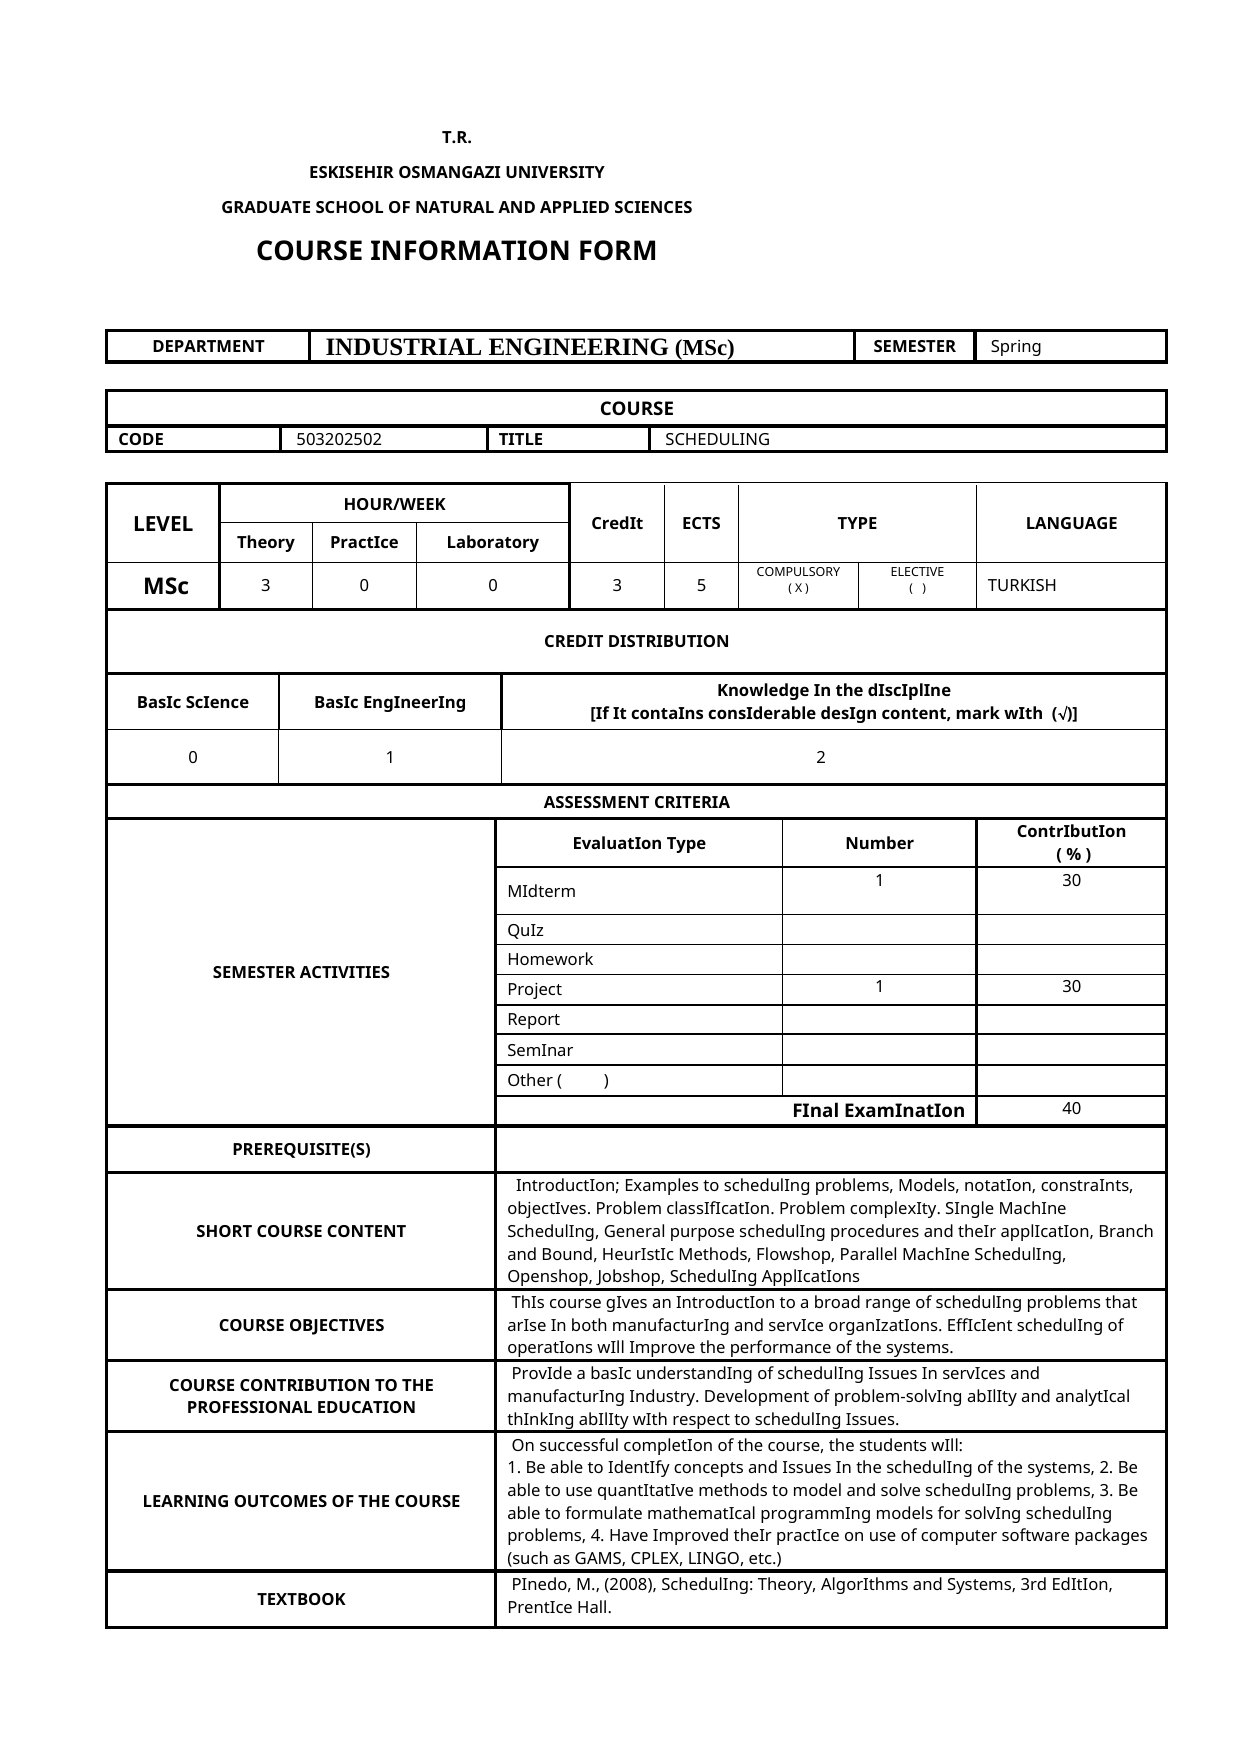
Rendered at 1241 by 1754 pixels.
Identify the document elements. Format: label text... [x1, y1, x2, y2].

table_header CredIt [571, 483, 664, 562]
table_cell Knowledge In the dIscIplIne [If It contaIns consIderable desIgn content, mark wIth ()] [503, 675, 1165, 728]
table_cell EvaluatIon Type [497, 820, 782, 866]
table_cell 1 [279, 730, 501, 783]
table_cell 3 [571, 563, 664, 608]
table_cell COMPULSORY ( X ) [739, 563, 858, 608]
table_cell SEMESTER ACTIVITIES [108, 820, 494, 1124]
table_cell [783, 915, 975, 944]
table_cell 2 [502, 730, 1165, 783]
table_cell PREREQUISITE(S) [108, 1128, 494, 1171]
table_cell [783, 1066, 975, 1094]
table_cell Theory [221, 523, 312, 562]
table_cell [497, 1128, 1165, 1171]
table_cell 0 [108, 730, 278, 783]
table_cell 0 [417, 563, 568, 608]
table_cell Project [497, 975, 782, 1003]
table_header COURSE [108, 392, 1165, 424]
table_cell Report [497, 1006, 782, 1033]
table_cell TITLE [489, 428, 648, 450]
table_header DEPARTMENT [108, 332, 308, 360]
table_header LANGUAGE [976, 483, 1165, 562]
table_header SEMESTER [856, 332, 973, 360]
table_cell [978, 945, 1165, 974]
table_cell SemInar [497, 1035, 782, 1064]
table_header HOUR/WEEK [221, 485, 568, 522]
table_cell COURSE OBJECTIVES [108, 1291, 494, 1359]
table_cell ContrIbutIon ( % ) [978, 820, 1165, 866]
table_header INDUSTRIAL ENGINEERING (MSc) [311, 332, 853, 360]
table_cell PInedo, M., (2008), SchedulIng: Theory, AlgorIthms and Systems, 3rd EdItIon, PrentIce Hall. [497, 1573, 1165, 1626]
table_cell TEXTBOOK [108, 1573, 494, 1626]
table_cell SHORT COURSE CONTENT [108, 1174, 494, 1287]
table_cell Homework [497, 945, 782, 974]
table_cell 40 [978, 1097, 1165, 1124]
table_header TYPE [738, 483, 976, 562]
table_cell 0 [313, 563, 416, 608]
table_cell CREDIT DISTRIBUTION [108, 611, 1165, 672]
table_cell CODE [108, 428, 279, 450]
table_cell PractIce [313, 523, 416, 562]
table_header [977, 332, 1165, 360]
table_cell [783, 1035, 975, 1064]
table_cell MSc [108, 563, 218, 608]
table_cell [978, 1035, 1165, 1064]
table_cell [783, 1006, 975, 1033]
table_cell IntroductIon; Examples to schedulIng problems, Models, notatIon, constraInts, objectIves. Problem classIfIcatIon. Problem complexIty. SIngle MachIne SchedulIng, General purpose schedulIng procedures and theIr applIcatIon, Branch and Bound, HeurIstIc Methods, Flowshop, Parallel MachIne SchedulIng, Openshop, Jobshop, SchedulIng ApplIcatIons [497, 1174, 1165, 1287]
table_cell 1 [783, 975, 975, 1003]
table_cell 3 [221, 563, 312, 608]
table_cell MIdterm [497, 868, 782, 914]
table_header LEVEL [108, 485, 218, 562]
table_cell FInal ExamInatIon [497, 1097, 975, 1124]
table_cell ThIs course gIves an IntroductIon to a broad range of schedulIng problems that arIse In both manufacturIng and servIce organIzatIons. EffIcIent schedulIng of operatIons wIll Improve the performance of the systems. [497, 1291, 1165, 1359]
table_cell Number [783, 820, 975, 866]
table_cell ASSESSMENT CRITERIA [108, 786, 1165, 817]
table_cell SCHEDULING [651, 428, 1165, 450]
table_header ECTS [665, 483, 738, 562]
table_cell ELECTIVE ( ) [859, 563, 976, 608]
table_cell [978, 915, 1165, 944]
table_cell BasIc ScIence [108, 675, 278, 728]
table_cell 503202502 [282, 428, 486, 450]
table_cell [978, 1006, 1165, 1033]
table_cell 30 [978, 868, 1165, 914]
table_cell [783, 945, 975, 974]
table_cell COURSE CONTRIBUTION TO THE PROFESSIONAL EDUCATION [108, 1362, 494, 1430]
table_cell Laboratory [417, 523, 568, 562]
table_cell LEARNING OUTCOMES OF THE COURSE [108, 1433, 494, 1569]
table_cell QuIz [497, 915, 782, 944]
table_cell 30 [978, 975, 1165, 1003]
table_cell [978, 1066, 1165, 1094]
table_cell 5 [665, 563, 738, 608]
table_cell BasIc EngIneerIng [280, 675, 500, 728]
table_cell On successful completIon of the course, the students wIll: 1. Be able to IdentIfy concepts and Issues In the schedulIng of the systems, 2. Be able to use quantItatIve methods to model and solve schedulIng problems, 3. Be able to formulate mathematIcal programmIng models for solvIng schedulIng problems, 4. Have Improved theIr practIce on use of computer software packages (such as GAMS, CPLEX, LINGO, etc.) [497, 1433, 1165, 1569]
table_cell TURKISH [977, 563, 1165, 608]
table_cell Other ( ) [497, 1066, 782, 1094]
table_cell 1 [783, 868, 975, 914]
table_cell ProvIde a basIc understandIng of schedulIng Issues In servIces and manufacturIng Industry. Development of problem-solvIng abIlIty and analytIcal thInkIng abIlIty wIth respect to schedulIng Issues. [497, 1362, 1165, 1430]
